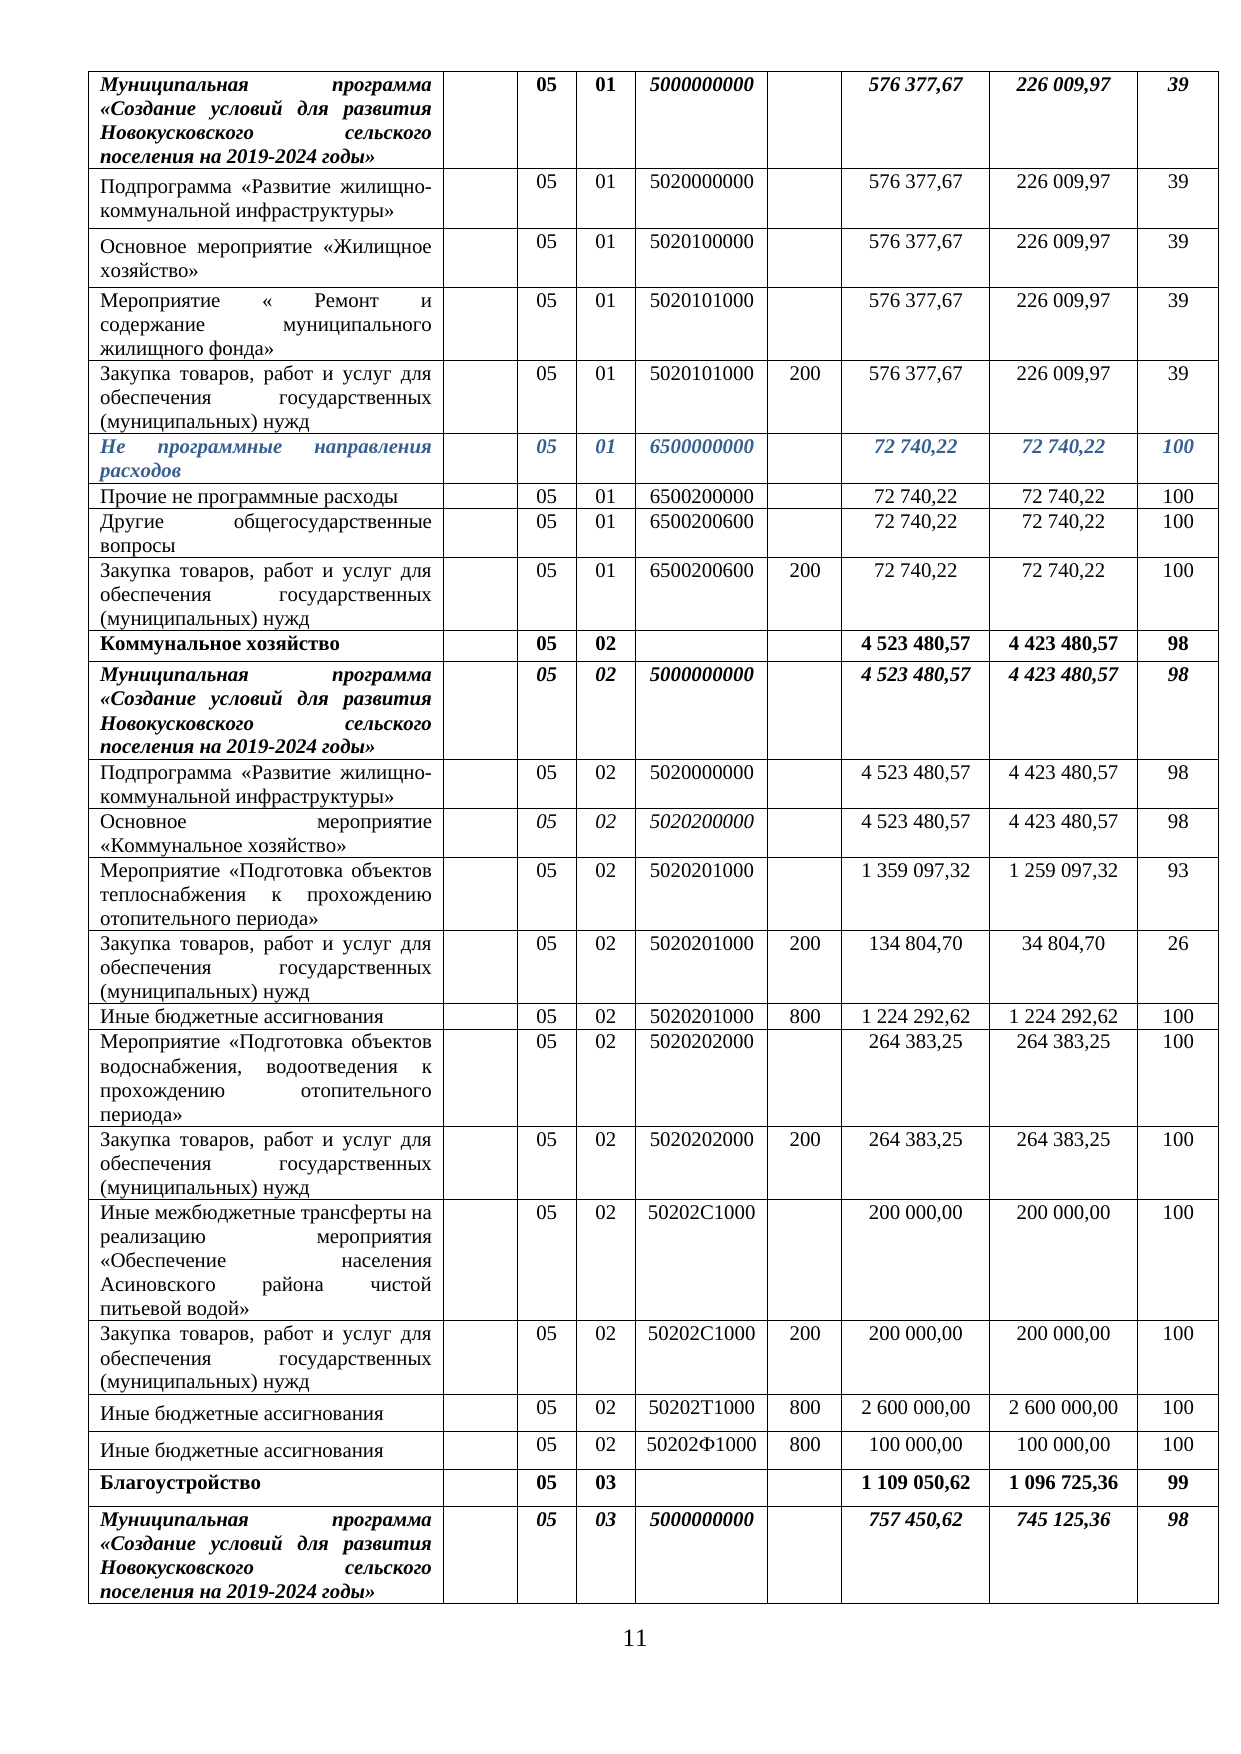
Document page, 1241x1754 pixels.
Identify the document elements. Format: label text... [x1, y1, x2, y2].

table_cell Основное мероприятие «Жилищное хозяйство» [89, 229, 443, 287]
table_cell [444, 288, 517, 360]
table_cell [444, 662, 517, 758]
table_cell [444, 1200, 517, 1320]
table_cell 200 000,00 [842, 1321, 989, 1393]
table_cell Иные бюджетные ассигнования [89, 1395, 443, 1431]
table_cell 05 [518, 1200, 576, 1320]
table_cell Подпрограмма «Развитие жилищно-коммунальной инфраструктуры» [89, 760, 443, 808]
table_cell 05 [518, 484, 576, 508]
table_cell 200 [768, 361, 841, 433]
table_cell 02 [577, 858, 635, 930]
table_cell 05 [518, 760, 576, 808]
table_cell 01 [577, 509, 635, 557]
table_cell 01 [577, 484, 635, 508]
table_cell 05 [518, 1127, 576, 1199]
table_cell 50202С1000 [636, 1200, 767, 1320]
table_cell 05 [518, 361, 576, 433]
table_cell 1 224 292,62 [990, 1004, 1137, 1028]
table_cell 100 [1138, 484, 1218, 508]
table_cell 5000000000 [636, 72, 767, 168]
table_cell 5020202000 [636, 1127, 767, 1199]
table_cell 100 [1138, 509, 1218, 557]
table_cell 05 [518, 72, 576, 168]
table_cell [768, 1030, 841, 1126]
table_cell 5020101000 [636, 361, 767, 433]
table_cell [444, 631, 517, 661]
table_cell [768, 434, 841, 482]
table_cell 134 804,70 [842, 931, 989, 1003]
table_cell 02 [577, 1200, 635, 1320]
table_cell 6500200000 [636, 484, 767, 508]
table_cell 50202Т1000 [636, 1395, 767, 1431]
table_cell Прочие не программные расходы [89, 484, 443, 508]
table_cell Другие общегосударственные вопросы [89, 509, 443, 557]
table_cell 02 [577, 1432, 635, 1468]
table_cell 757 450,62 [842, 1507, 989, 1603]
table_cell 05 [518, 858, 576, 930]
table_cell 200 [768, 931, 841, 1003]
table_cell 226 009,97 [990, 288, 1137, 360]
table_cell 72 740,22 [842, 509, 989, 557]
table_cell 100 [1138, 1321, 1218, 1393]
table_cell 02 [577, 809, 635, 857]
table_cell 05 [518, 809, 576, 857]
table_cell 200 000,00 [990, 1200, 1137, 1320]
table_cell 93 [1138, 858, 1218, 930]
table_cell [768, 662, 841, 758]
table_cell 800 [768, 1004, 841, 1028]
table_cell [444, 1395, 517, 1431]
table_cell 226 009,97 [990, 169, 1137, 227]
table_cell Основное мероприятие «Коммунальное хозяйство» [89, 809, 443, 857]
table_cell 01 [577, 434, 635, 482]
table_cell Мероприятие «Подготовка объектов водоснабжения, водоотведения к прохождению отопительного периода» [89, 1030, 443, 1126]
table_cell Иные бюджетные ассигнования [89, 1432, 443, 1468]
table_cell [444, 229, 517, 287]
table_cell 5020000000 [636, 760, 767, 808]
table_cell 5020202000 [636, 1030, 767, 1126]
table_cell 26 [1138, 931, 1218, 1003]
table_cell 4 423 480,57 [990, 631, 1137, 661]
table_cell 100 [1138, 1004, 1218, 1028]
table_cell 05 [518, 1321, 576, 1393]
table_cell [444, 361, 517, 433]
table_cell 5000000000 [636, 662, 767, 758]
table_cell [444, 484, 517, 508]
table_cell [768, 72, 841, 168]
table_cell 05 [518, 1470, 576, 1506]
table_cell 576 377,67 [842, 361, 989, 433]
table_cell 4 523 480,57 [842, 631, 989, 661]
table_cell 02 [577, 1321, 635, 1393]
table_cell 05 [518, 509, 576, 557]
table_cell [768, 229, 841, 287]
table_cell Иные межбюджетные трансферты на реализацию мероприятия «Обеспечение населения Асиновского района чистой питьевой водой» [89, 1200, 443, 1320]
table_cell 5020201000 [636, 858, 767, 930]
table_cell 226 009,97 [990, 229, 1137, 287]
table_cell [444, 558, 517, 630]
table_cell [444, 809, 517, 857]
table_cell 100 [1138, 434, 1218, 482]
table_cell [768, 1507, 841, 1603]
table_cell 01 [577, 229, 635, 287]
table_cell 02 [577, 662, 635, 758]
table_cell 02 [577, 760, 635, 808]
table_cell Закупка товаров, работ и услуг для обеспечения государственных (муниципальных) нужд [89, 1321, 443, 1393]
table_cell 05 [518, 558, 576, 630]
table_cell 264 383,25 [842, 1030, 989, 1126]
table_cell 100 [1138, 1127, 1218, 1199]
table_cell 264 383,25 [990, 1030, 1137, 1126]
table_cell 4 523 480,57 [842, 760, 989, 808]
table_cell 1 259 097,32 [990, 858, 1137, 930]
table_cell [444, 169, 517, 227]
table_cell 50202Ф1000 [636, 1432, 767, 1468]
table_cell [768, 509, 841, 557]
table_cell [444, 760, 517, 808]
table_cell 05 [518, 931, 576, 1003]
table_cell Не программные направления расходов [89, 434, 443, 482]
table_cell Закупка товаров, работ и услуг для обеспечения государственных (муниципальных) нужд [89, 931, 443, 1003]
table_cell 39 [1138, 169, 1218, 227]
table_cell 5020201000 [636, 1004, 767, 1028]
table_cell 02 [577, 631, 635, 661]
table_cell 200 [768, 1321, 841, 1393]
table_cell 72 740,22 [842, 558, 989, 630]
table_cell 01 [577, 558, 635, 630]
table_cell [444, 1127, 517, 1199]
table_cell Закупка товаров, работ и услуг для обеспечения государственных (муниципальных) нужд [89, 1127, 443, 1199]
table_cell 226 009,97 [990, 361, 1137, 433]
table_cell Закупка товаров, работ и услуг для обеспечения государственных (муниципальных) нужд [89, 558, 443, 630]
table_cell [768, 288, 841, 360]
table_cell 200 000,00 [842, 1200, 989, 1320]
table_cell 1 224 292,62 [842, 1004, 989, 1028]
table_cell [444, 931, 517, 1003]
table_cell 800 [768, 1395, 841, 1431]
table_cell 02 [577, 1395, 635, 1431]
table_cell 05 [518, 631, 576, 661]
table_cell [636, 1470, 767, 1506]
table_cell 1 096 725,36 [990, 1470, 1137, 1506]
table_cell 01 [577, 361, 635, 433]
table_cell 72 740,22 [990, 509, 1137, 557]
table_cell 100 [1138, 1030, 1218, 1126]
table_cell 200 [768, 558, 841, 630]
table_cell 05 [518, 434, 576, 482]
table_cell [444, 858, 517, 930]
table_cell 05 [518, 1432, 576, 1468]
table_cell 05 [518, 1395, 576, 1431]
table_cell 39 [1138, 229, 1218, 287]
table_cell Муниципальная программа «Создание условий для развития Новокусковского сельского поселения на 2019-2024 годы» [89, 1507, 443, 1603]
table_cell 98 [1138, 809, 1218, 857]
table_cell [768, 858, 841, 930]
table_cell [768, 631, 841, 661]
table_cell [768, 809, 841, 857]
table_cell 264 383,25 [990, 1127, 1137, 1199]
table_cell 2 600 000,00 [990, 1395, 1137, 1431]
table_cell [444, 1004, 517, 1028]
table_cell 05 [518, 662, 576, 758]
table_cell 200 [768, 1127, 841, 1199]
table_cell 264 383,25 [842, 1127, 989, 1199]
table_cell Закупка товаров, работ и услуг для обеспечения государственных (муниципальных) нужд [89, 361, 443, 433]
table_cell 39 [1138, 72, 1218, 168]
table_cell 100 [1138, 1395, 1218, 1431]
table_cell 5020100000 [636, 229, 767, 287]
table_cell [444, 1470, 517, 1506]
table_cell 5020201000 [636, 931, 767, 1003]
table_cell 05 [518, 1030, 576, 1126]
table_cell 1 109 050,62 [842, 1470, 989, 1506]
table_cell 100 [1138, 1432, 1218, 1468]
table_cell Муниципальная программа «Создание условий для развития Новокусковского сельского поселения на 2019-2024 годы» [89, 662, 443, 758]
table_cell 05 [518, 288, 576, 360]
table_cell 200 000,00 [990, 1321, 1137, 1393]
table_cell 02 [577, 931, 635, 1003]
table_cell 6500200600 [636, 509, 767, 557]
table_cell 50202С1000 [636, 1321, 767, 1393]
table_cell [768, 760, 841, 808]
table_cell 4 423 480,57 [990, 760, 1137, 808]
table_cell Подпрограмма «Развитие жилищно-коммунальной инфраструктуры» [89, 169, 443, 227]
table_cell Мероприятие « Ремонт и содержание муниципального жилищного фонда» [89, 288, 443, 360]
table_cell 5020101000 [636, 288, 767, 360]
table_cell 98 [1138, 1507, 1218, 1603]
table_cell 98 [1138, 631, 1218, 661]
table_cell 576 377,67 [842, 72, 989, 168]
table_cell 4 423 480,57 [990, 662, 1137, 758]
table_cell 576 377,67 [842, 288, 989, 360]
table_cell 4 523 480,57 [842, 662, 989, 758]
table_cell [444, 1507, 517, 1603]
table_cell Муниципальная программа «Создание условий для развития Новокусковского сельского поселения на 2019-2024 годы» [89, 72, 443, 168]
table_cell 6500200600 [636, 558, 767, 630]
table_cell 39 [1138, 288, 1218, 360]
table_cell [768, 1470, 841, 1506]
table_cell 34 804,70 [990, 931, 1137, 1003]
table_cell 72 740,22 [842, 484, 989, 508]
table_cell 5020000000 [636, 169, 767, 227]
table_cell 02 [577, 1030, 635, 1126]
table_cell 100 [1138, 1200, 1218, 1320]
table_cell 5020200000 [636, 809, 767, 857]
table_cell 05 [518, 169, 576, 227]
table_cell 02 [577, 1127, 635, 1199]
table_cell [444, 434, 517, 482]
table_cell [636, 631, 767, 661]
table_cell 4 423 480,57 [990, 809, 1137, 857]
table_cell [444, 1030, 517, 1126]
table_cell 4 523 480,57 [842, 809, 989, 857]
table_cell 100 000,00 [990, 1432, 1137, 1468]
table_cell 98 [1138, 760, 1218, 808]
table_cell 02 [577, 1004, 635, 1028]
table_cell 72 740,22 [990, 484, 1137, 508]
table_cell 05 [518, 229, 576, 287]
table_cell Мероприятие «Подготовка объектов теплоснабжения к прохождению отопительного периода» [89, 858, 443, 930]
table_cell 745 125,36 [990, 1507, 1137, 1603]
table_cell [444, 1432, 517, 1468]
table_cell 1 359 097,32 [842, 858, 989, 930]
table_cell [444, 1321, 517, 1393]
table_cell 01 [577, 169, 635, 227]
table_cell Иные бюджетные ассигнования [89, 1004, 443, 1028]
table_cell 39 [1138, 361, 1218, 433]
table_cell 100 [1138, 558, 1218, 630]
table_cell 72 740,22 [842, 434, 989, 482]
table_cell 576 377,67 [842, 229, 989, 287]
table_cell [444, 72, 517, 168]
table_cell 98 [1138, 662, 1218, 758]
table_cell 72 740,22 [990, 558, 1137, 630]
table_cell 01 [577, 288, 635, 360]
table_cell 03 [577, 1470, 635, 1506]
table_cell 99 [1138, 1470, 1218, 1506]
table_cell 576 377,67 [842, 169, 989, 227]
table_cell 100 000,00 [842, 1432, 989, 1468]
table_cell 226 009,97 [990, 72, 1137, 168]
table_cell [768, 1200, 841, 1320]
table_cell 6500000000 [636, 434, 767, 482]
table_cell 05 [518, 1004, 576, 1028]
table_cell 72 740,22 [990, 434, 1137, 482]
table_cell 05 [518, 1507, 576, 1603]
table_cell 03 [577, 1507, 635, 1603]
table_cell 2 600 000,00 [842, 1395, 989, 1431]
table_cell 800 [768, 1432, 841, 1468]
table_cell Благоустройство [89, 1470, 443, 1506]
table_cell [444, 509, 517, 557]
table_cell 01 [577, 72, 635, 168]
table_cell 5000000000 [636, 1507, 767, 1603]
table_cell Коммунальное хозяйство [89, 631, 443, 661]
table_cell [768, 169, 841, 227]
table_cell [768, 484, 841, 508]
